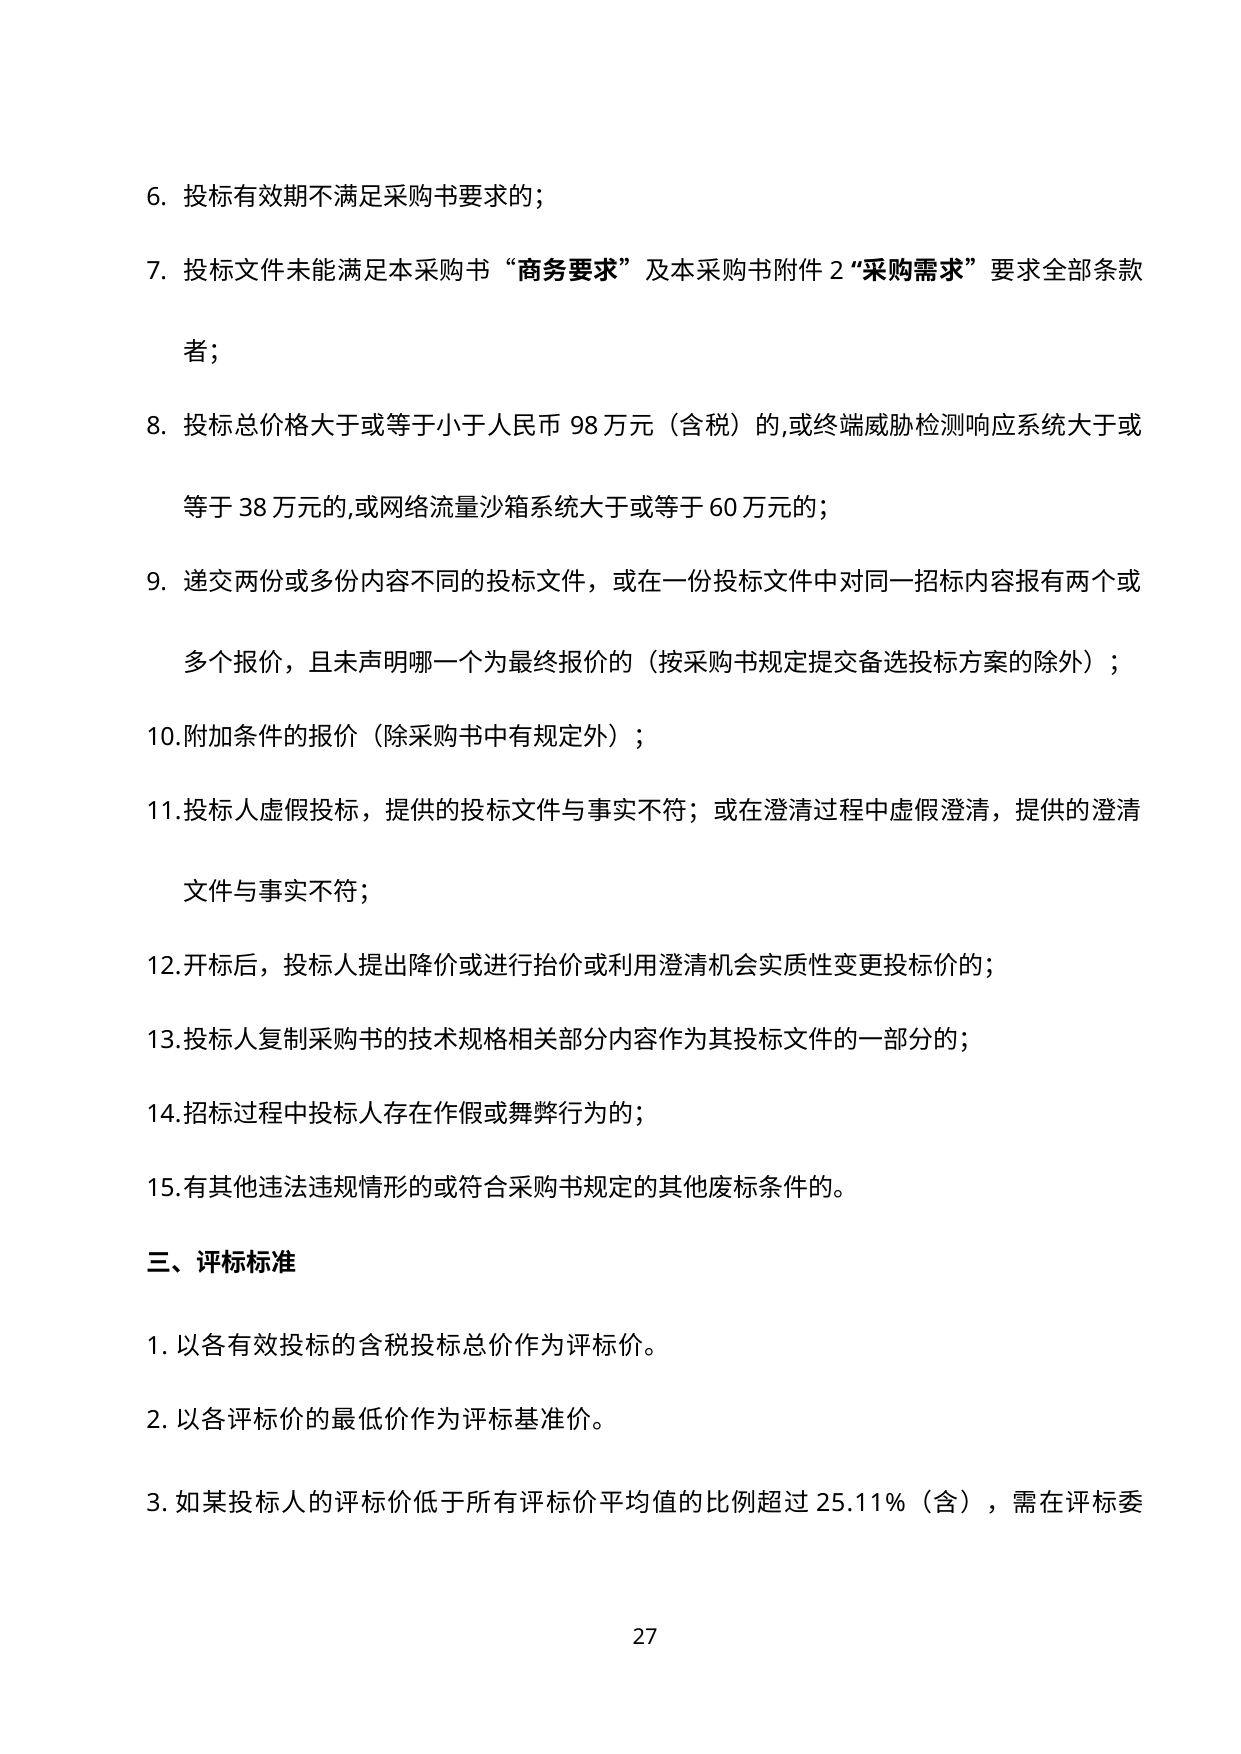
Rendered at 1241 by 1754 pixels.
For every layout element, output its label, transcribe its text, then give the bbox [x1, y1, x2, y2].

list 招标过程中投标人存在作假或舞弊行为的； [146, 1079, 1144, 1144]
list 投标人虚假投标，提供的投标文件与事实不符；或在澄清过程中虚假澄清，提供的澄清文件与事实不符； [146, 776, 1144, 922]
list 以各有效投标的含税投标总价作为评标价。 [146, 1311, 1144, 1376]
list 投标总价格大于或等于小于人民币98万元（含税）的,或终端威胁检测响应系统大于或等于38万元的,或网络流量沙箱系统大于或等于60万元的； [146, 391, 1144, 538]
list 附加条件的报价（除采购书中有规定外）； [146, 702, 1144, 767]
list 投标人复制采购书的技术规格相关部分内容作为其投标文件的一部分的； [146, 1005, 1144, 1070]
list 递交两份或多份内容不同的投标文件，或在一份投标文件中对同一招标内容报有两个或多个报价，且未声明哪一个为最终报价的（按采购书规定提交备选投标方案的除外）； [146, 547, 1144, 693]
list 投标文件未能满足本采购书“商务要求”及本采购书附件2 “采购需求”要求全部条款者； [146, 236, 1144, 382]
list 投标有效期不满足采购书要求的； [146, 162, 1144, 227]
list 开标后，投标人提出降价或进行抬价或利用澄清机会实质性变更投标价的； [146, 931, 1144, 996]
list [146, 1468, 1144, 1533]
list 以各评标价的最低价作为评标基准价。 [146, 1385, 1144, 1450]
list 有其他违法违规情形的或符合采购书规定的其他废标条件的。 [146, 1153, 1144, 1218]
text 三、评标标准 [146, 1228, 1144, 1293]
